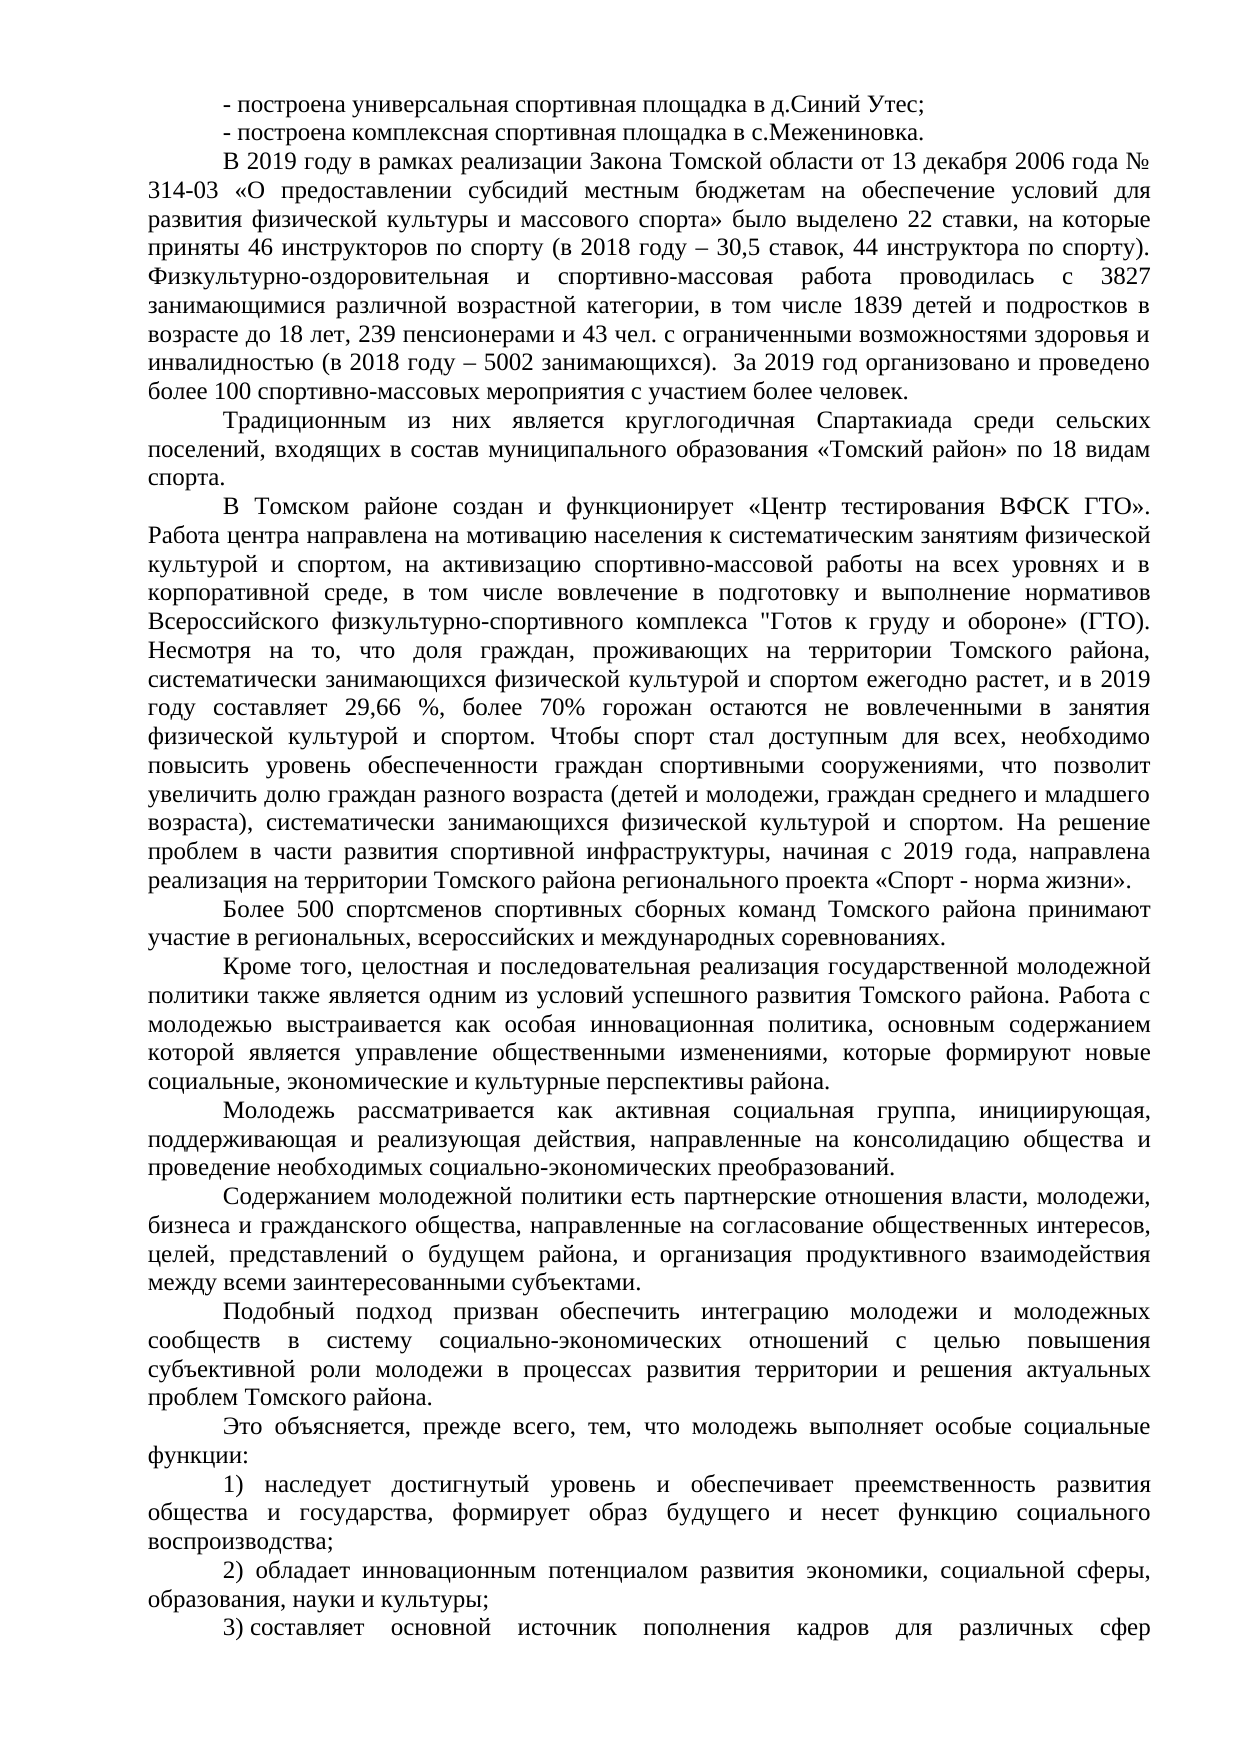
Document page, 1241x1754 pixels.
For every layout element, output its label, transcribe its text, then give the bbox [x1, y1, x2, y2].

text Более 500 спортсменов спортивных сборных команд Томского района принимают участие в региональных, всероссийских и международных соревнованиях. [148, 894, 1152, 951]
text Содержанием молодежной политики есть партнерские отношения власти, молодежи, бизнеса и гражданского общества, направленные на согласование общественных интересов, целей, представлений о будущем района, и организация продуктивного взаимодействия между всеми заинтересованными субъектами. [148, 1181, 1152, 1296]
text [148, 1612, 1152, 1641]
text В Томском районе создан и функционирует «Центр тестирования ВФСК ГТО». Работа центра направлена на мотивацию населения к систематическим занятиям физической культурой и спортом, на активизацию спортивно-массовой работы на всех уровнях и в корпоративной среде, в том числе вовлечение в подготовку и выполнение нормативов Всероссийского физкультурно-спортивного комплекса "Готов к груду и обороне» (ГТО). Несмотря на то, что доля граждан, проживающих на территории Томского района, систематически занимающихся физической культурой и спортом ежегодно растет, и в 2019 году составляет 29,66 %, более 70% горожан остаются не вовлеченными в занятия физической культурой и спортом. Чтобы спорт стал доступным для всех, необходимо повысить уровень обеспеченности граждан спортивными сооружениями, что позволит увеличить долю граждан разного возраста (детей и молодежи, граждан среднего и младшего возраста), систематически занимающихся физической культурой и спортом. На решение проблем в части развития спортивной инфраструктуры, начиная с 2019 года, направлена реализация на территории Томского района регионального проекта «Спорт - норма жизни». [148, 491, 1152, 894]
text Молодежь рассматривается как активная социальная группа, инициирующая, поддерживающая и реализующая действия, направленные на консолидацию общества и проведение необходимых социально-экономических преобразований. [148, 1095, 1152, 1181]
text - построена комплексная спортивная площадка в с.Межениновка. [148, 117, 1152, 146]
text - построена универсальная спортивная площадка в д.Синий Утес; [148, 89, 1152, 117]
text Это объясняется, прежде всего, тем, что молодежь выполняет особые социальные функции: [148, 1411, 1152, 1469]
text 1) наследует достигнутый уровень и обеспечивает преемственность развития общества и государства, формирует образ будущего и несет функцию социального воспроизводства; [148, 1469, 1152, 1555]
text Традиционным из них является круглогодичная Спартакиада среди сельских поселений, входящих в состав муниципального образования «Томский район» по 18 видам спорта. [148, 405, 1152, 491]
text 2) обладает инновационным потенциалом развития экономики, социальной сферы, образования, науки и культуры; [148, 1555, 1152, 1612]
text Кроме того, целостная и последовательная реализация государственной молодежной политики также является одним из условий успешного развития Томского района. Работа с молодежью выстраивается как особая инновационная политика, основным содержанием которой является управление общественными изменениями, которые формируют новые социальные, экономические и культурные перспективы района. [148, 951, 1152, 1095]
text Подобный подход призван обеспечить интеграцию молодежи и молодежных сообществ в систему социально-экономических отношений с целью повышения субъективной роли молодежи в процессах развития территории и решения актуальных проблем Томского района. [148, 1296, 1152, 1411]
text В 2019 году в рамках реализации Закона Томской области от 13 декабря 2006 года № 314-03 «О предоставлении субсидий местным бюджетам на обеспечение условий для развития физической культуры и массового спорта» было выделено 22 ставки, на которые приняты 46 инструкторов по спорту (в 2018 году – 30,5 ставок, 44 инструктора по спорту). Физкультурно-оздоровительная и спортивно-массовая работа проводилась с 3827 занимающимися различной возрастной категории, в том числе 1839 детей и подростков в возрасте до 18 лет, 239 пенсионерами и 43 чел. с ограниченными возможностями здоровья и инвалидностью (в 2018 году – 5002 занимающихся). За 2019 год организовано и проведено более 100 спортивно-массовых мероприятия с участием более человек. [148, 146, 1152, 405]
